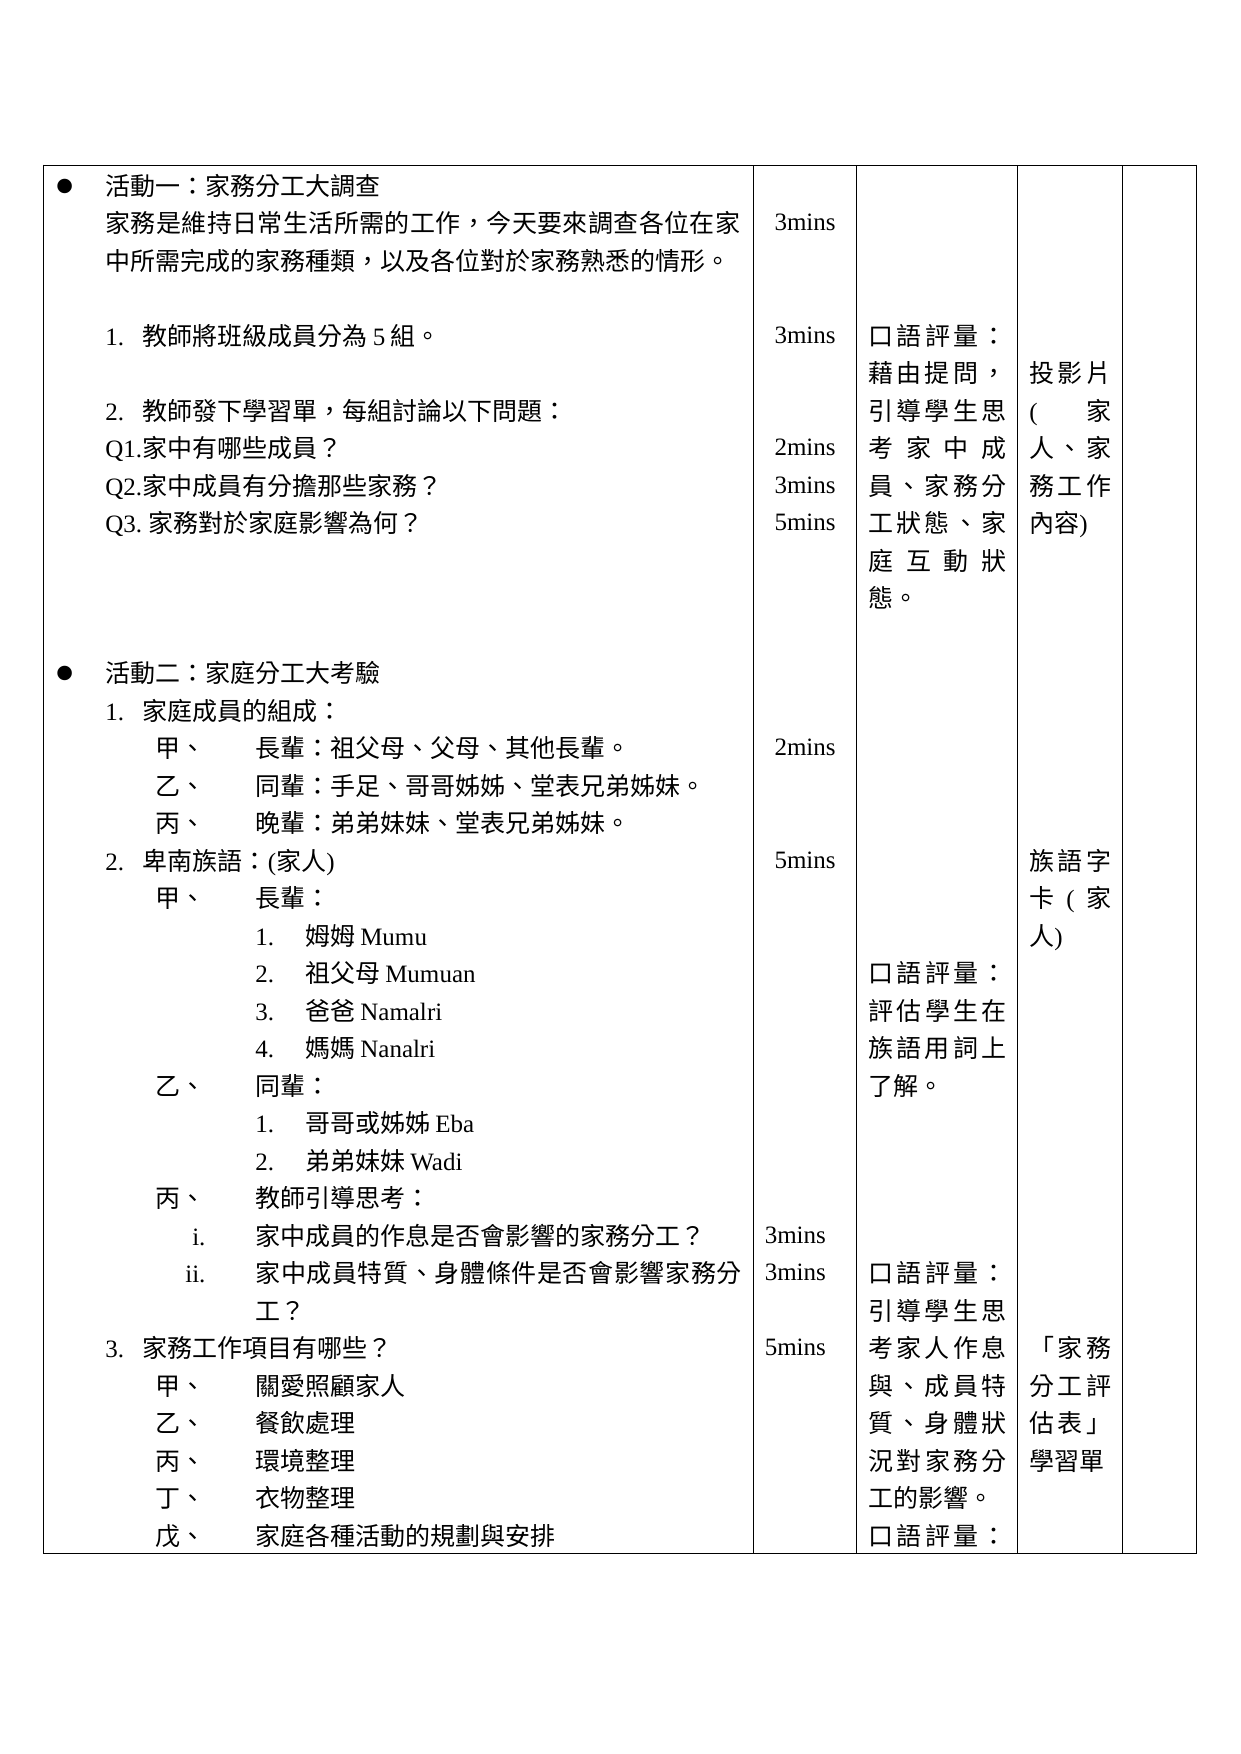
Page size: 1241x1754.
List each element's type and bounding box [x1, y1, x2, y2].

table_cell [754, 166, 856, 1553]
table_cell [44, 166, 753, 1553]
table_cell [857, 166, 1017, 1553]
table_cell [1018, 166, 1122, 1553]
table_cell [1123, 166, 1196, 1553]
